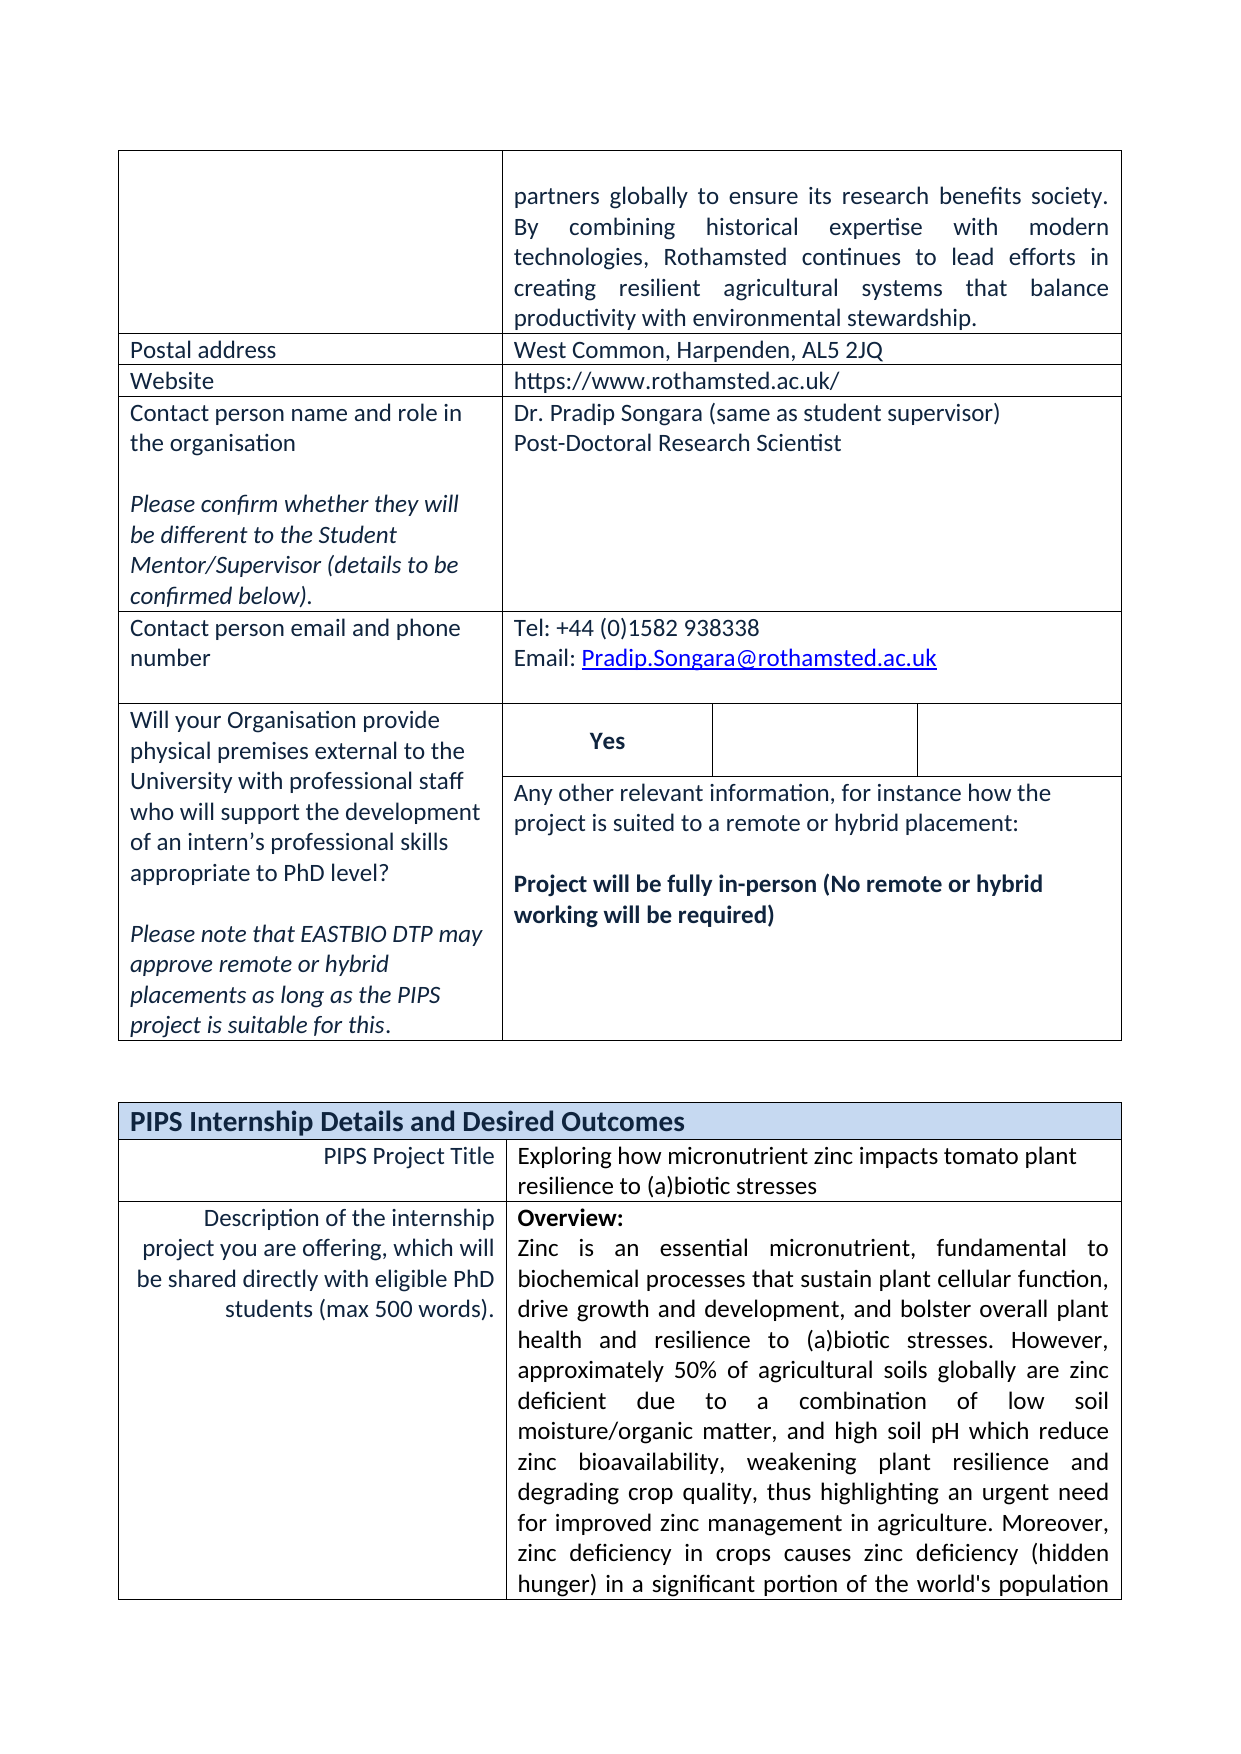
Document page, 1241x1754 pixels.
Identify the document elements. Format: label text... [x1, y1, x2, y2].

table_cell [503, 151, 1121, 333]
table_header PIPS Internship Details and Desired Outcomes [119, 1103, 1121, 1139]
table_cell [119, 1202, 506, 1599]
table_cell Any other relevant information, for instance how the project is suited to a remote or hybrid placement: Project will be fully in-person (No remote or hybrid working will be required) [503, 777, 1121, 1040]
table_cell Will your Organisation provide physical premises external to the University with professional staff who will support the development of an intern’s professional skills appropriate to PhD level? Please note that EASTBIO DTP may approve remote or hybrid placements as long as the PIPS project is suitable for this. [119, 704, 502, 1040]
table_cell Yes [503, 704, 712, 776]
table_cell Dr. Pradip Songara (same as student supervisor) Post-Doctoral Research Scientist [503, 397, 1121, 611]
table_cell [507, 1202, 1121, 1599]
table_cell Postal address [119, 334, 502, 364]
table_cell Tel: +44 (0)1582 938338 Email: Pradip.Songara@rothamsted.ac.uk [503, 612, 1121, 703]
table_cell Contact person email and phone number [119, 612, 502, 703]
table_cell West Common, Harpenden, AL5 2JQ [503, 334, 1121, 364]
table_cell Exploring how micronutrient zinc impacts tomato plant resilience to (a)biotic stresses [507, 1140, 1121, 1201]
table_cell [918, 704, 1121, 776]
table_cell Contact person name and role in the organisation Please confirm whether they will be different to the Student Mentor/Supervisor (details to be confirmed below). [119, 397, 502, 611]
table_cell [713, 704, 917, 776]
table_cell PIPS Project Title [119, 1140, 506, 1201]
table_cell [119, 151, 502, 333]
table_cell https://www.rothamsted.ac.uk/ [503, 365, 1121, 396]
table_cell Website [119, 365, 502, 396]
